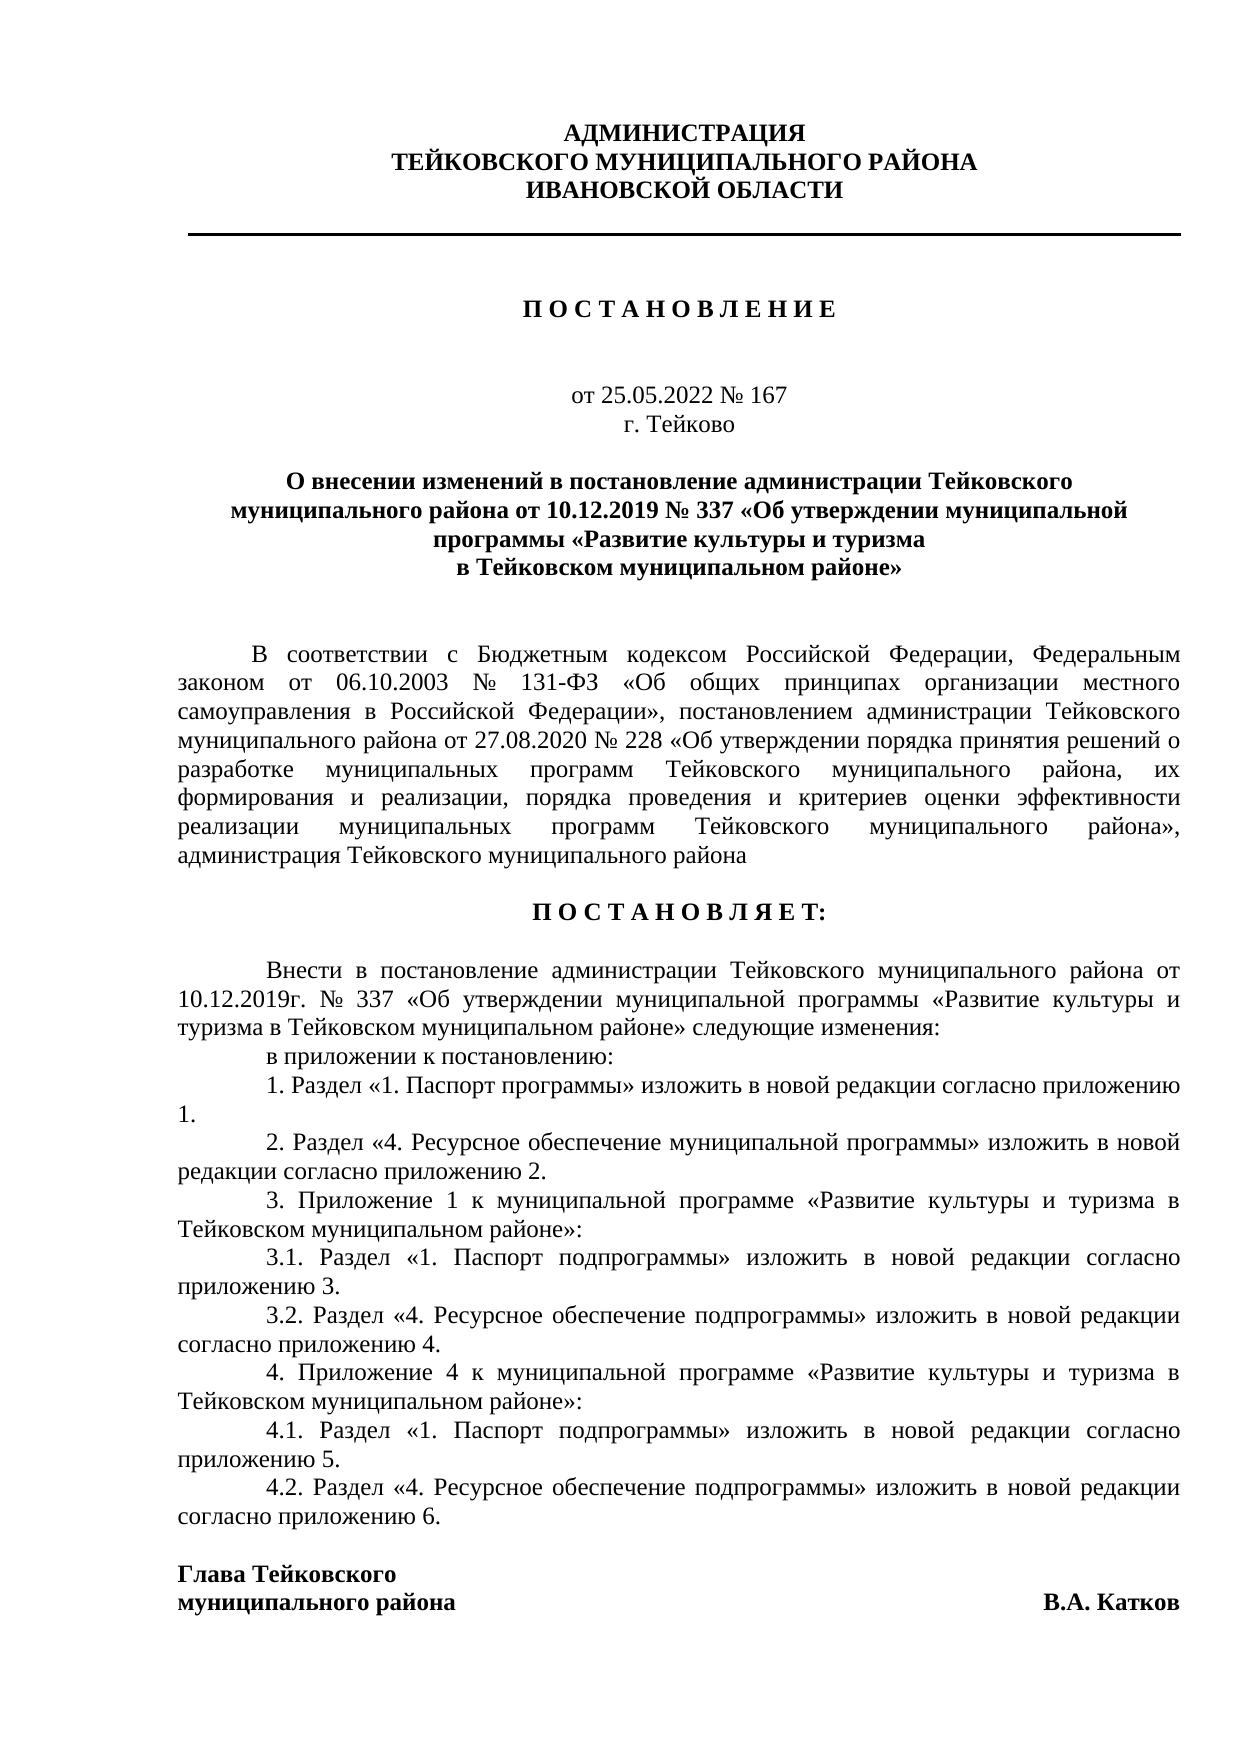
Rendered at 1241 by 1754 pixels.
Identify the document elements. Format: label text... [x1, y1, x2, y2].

text П О С Т А Н О В Л Я Е Т: [177, 897, 1181, 926]
text 3.2. Раздел «4. Ресурсное обеспечение подпрограммы» изложить в новой редакции согласно приложению 4. [177, 1300, 1181, 1357]
text в приложении к постановлению: [177, 1041, 1181, 1070]
text 3. Приложение 1 к муниципальной программе «Развитие культуры и туризма в Тейковском муниципальном районе»: [177, 1185, 1181, 1242]
text О внесении изменений в постановление администрации Тейковского [177, 466, 1181, 495]
text 4.1. Раздел «1. Паспорт подпрограммы» изложить в новой редакции согласно приложению 5. [177, 1415, 1181, 1472]
text в Тейковском муниципальном районе» [177, 552, 1181, 581]
text 3.1. Раздел «1. Паспорт подпрограммы» изложить в новой редакции согласно приложению 3. [177, 1242, 1181, 1300]
text муниципального района В.А. Катков [177, 1587, 1181, 1616]
text г. Тейково [177, 409, 1181, 437]
text 4. Приложение 4 к муниципальной программе «Развитие культуры и туризма в Тейковском муниципальном районе»: [177, 1357, 1181, 1415]
text ИВАНОВСКОЙ ОБЛАСТИ [188, 176, 1181, 204]
text 4.2. Раздел «4. Ресурсное обеспечение подпрограммы» изложить в новой редакции согласно приложению 6. [177, 1472, 1181, 1530]
text Внести в постановление администрации Тейковского муниципального района от 10.12.2019г. № 337 «Об утверждении муниципальной программы «Развитие культуры и туризма в Тейковском муниципальном районе» следующие изменения: [177, 955, 1181, 1041]
text от 25.05.2022 № 167 [177, 380, 1181, 409]
text П О С Т А Н О В Л Е Н И Е [177, 294, 1181, 322]
text 2. Раздел «4. Ресурсное обеспечение муниципальной программы» изложить в новой редакции согласно приложению 2. [177, 1127, 1181, 1185]
text АДМИНИСТРАЦИЯ [188, 118, 1181, 147]
text муниципального района от 10.12.2019 № 337 «Об утверждении муниципальной программы «Развитие культуры и туризма [177, 495, 1181, 552]
text В соответствии с Бюджетным кодексом Российской Федерации, Федеральным законом от 06.10.2003 № 131-ФЗ «Об общих принципах организации местного самоуправления в Российской Федерации», постановлением администрации Тейковского муниципального района от 27.08.2020 № 228 «Об утверждении порядка принятия решений о разработке муниципальных программ Тейковского муниципального района, их формирования и реализации, порядка проведения и критериев оценки эффективности реализации муниципальных программ Тейковского муниципального района», администрация Тейковского муниципального района [177, 639, 1181, 869]
text Глава Тейковского [177, 1559, 1181, 1587]
text ТЕЙКОВСКОГО МУНИЦИПАЛЬНОГО РАЙОНА [188, 147, 1181, 176]
text 1. Раздел «1. Паспорт программы» изложить в новой редакции согласно приложению 1. [177, 1070, 1181, 1127]
